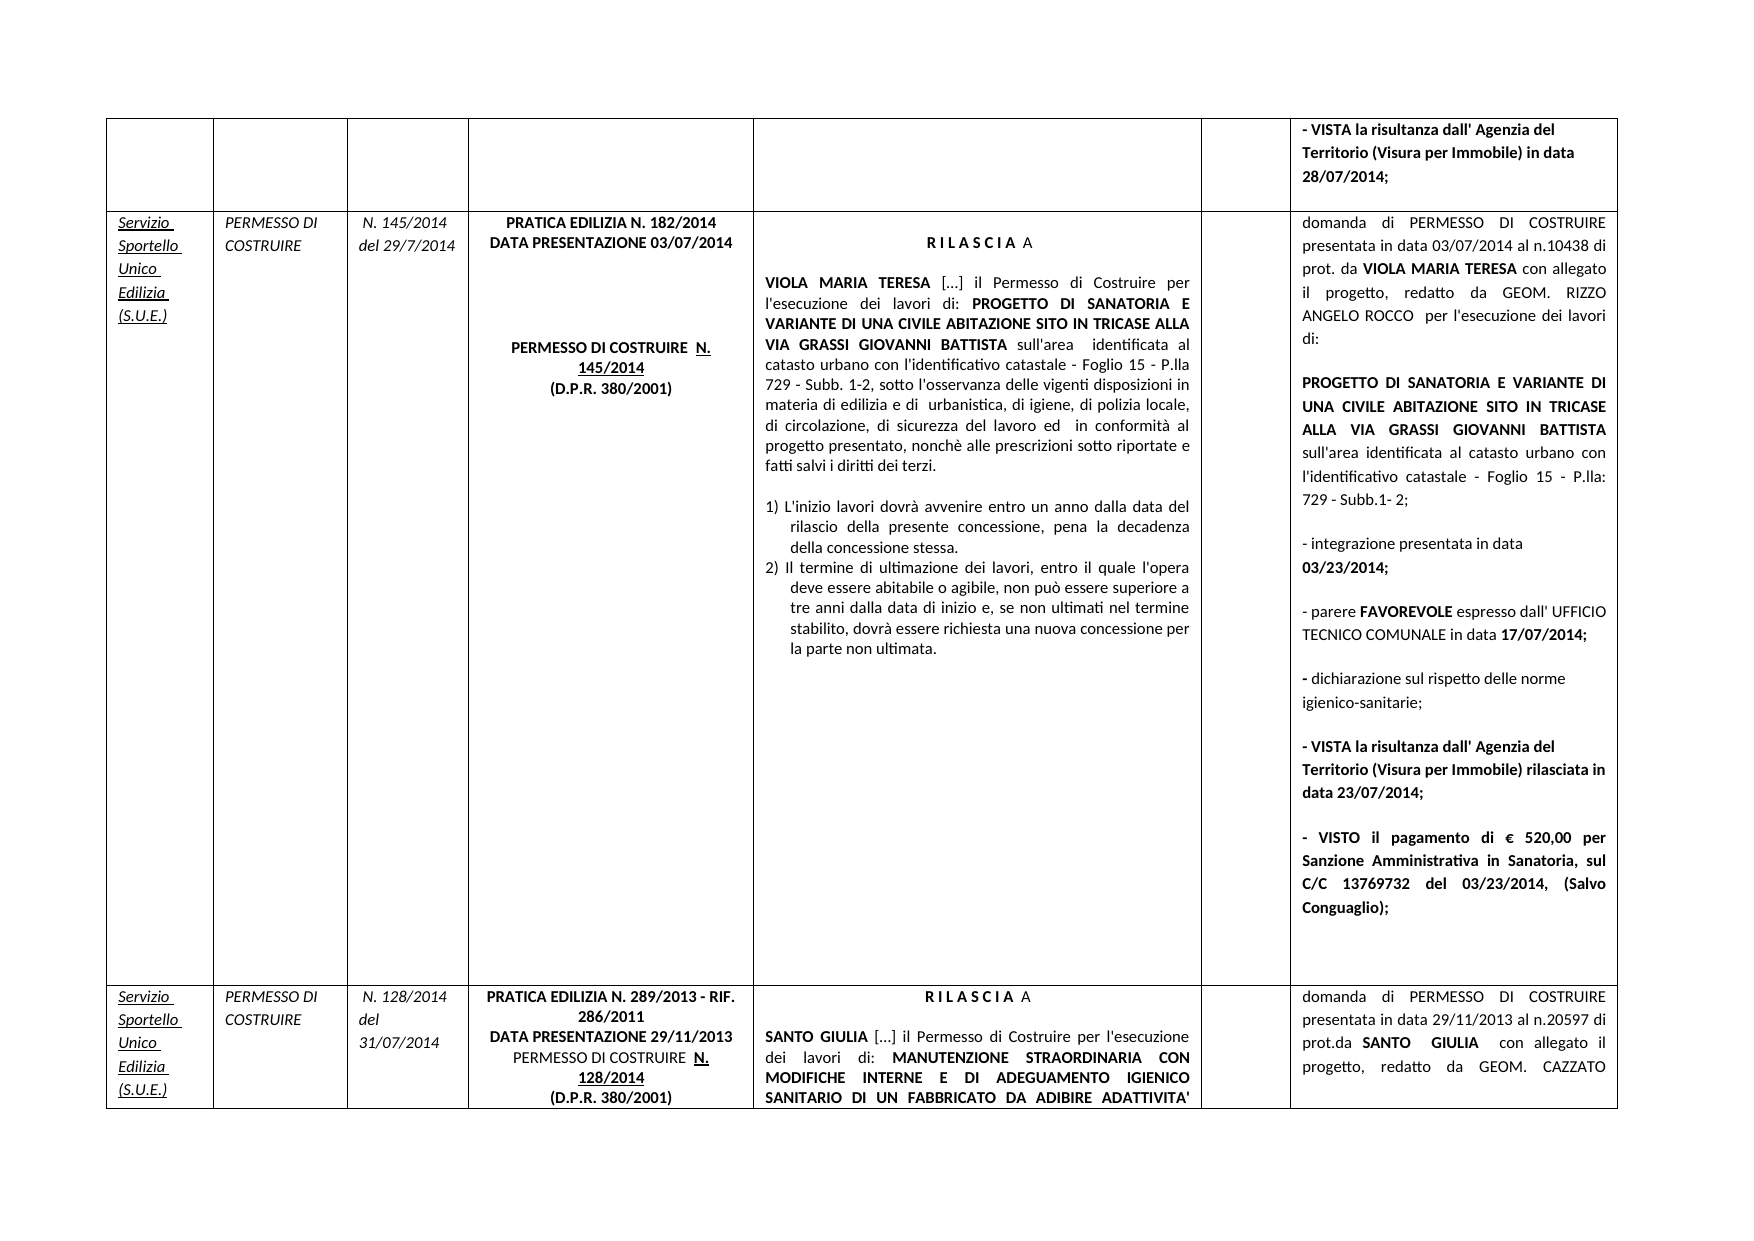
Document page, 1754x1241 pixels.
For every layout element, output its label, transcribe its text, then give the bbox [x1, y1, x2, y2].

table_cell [214, 119, 347, 211]
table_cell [348, 119, 468, 211]
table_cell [754, 986, 1201, 1108]
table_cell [469, 986, 753, 1108]
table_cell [1291, 986, 1617, 1108]
table_cell [1202, 986, 1290, 1108]
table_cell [469, 119, 753, 211]
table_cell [1291, 119, 1617, 211]
table_cell PRATICA EDILIZIA N. 182/2014 DATA PRESENTAZIONE 03/07/2014 PERMESSO DI COSTRUIRE N. 145/2014 (D.P.R. 380/2001) [469, 212, 753, 985]
table_cell PERMESSO DI COSTRUIRE [214, 212, 347, 985]
table_cell [1202, 212, 1290, 985]
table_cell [348, 986, 468, 1108]
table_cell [107, 119, 213, 211]
table_cell Servizio Sportello Unico Edilizia (S.U.E.) [107, 212, 213, 985]
table_cell domanda di PERMESSO DI COSTRUIRE presentata in data 03/07/2014 al n.10438 di prot. da VIOLA MARIA TERESA con allegato il progetto, redatto da GEOM. RIZZO ANGELO ROCCO per l'esecuzione dei lavori di: PROGETTO DI SANATORIA E VARIANTE DI UNA CIVILE ABITAZIONE SITO IN TRICASE ALLA VIA GRASSI GIOVANNI BATTISTA sull'area identificata al catasto urbano con l'identificativo catastale - Foglio 15 - P.lla: 729 - Subb.1- 2; - integrazione presentata in data 03/23/2014; - parere FAVOREVOLE espresso dall' UFFICIO TECNICO COMUNALE in data 17/07/2014; - dichiarazione sul rispetto delle norme igienico-sanitarie; - VISTA la risultanza dall' Agenzia del Territorio (Visura per Immobile) rilasciata in data 23/07/2014; - VISTO il pagamento di € 520,00 per Sanzione Amministrativa in Sanatoria, sul C/C 13769732 del 03/23/2014, (Salvo Conguaglio); [1291, 212, 1617, 985]
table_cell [214, 986, 347, 1108]
table_cell R I L A S C I A A VIOLA MARIA TERESA […] il Permesso di Costruire per l'esecuzione dei lavori di: PROGETTO DI SANATORIA E VARIANTE DI UNA CIVILE ABITAZIONE SITO IN TRICASE ALLA VIA GRASSI GIOVANNI BATTISTA sull'area identificata al catasto urbano con l'identificativo catastale - Foglio 15 - P.lla 729 - Subb. 1-2, sotto l'osservanza delle vigenti disposizioni in materia di edilizia e di urbanistica, di igiene, di polizia locale, di circolazione, di sicurezza del lavoro ed in conformità al progetto presentato, nonchè alle prescrizioni sotto riportate e fatti salvi i diritti dei terzi. 1) L'inizio lavori dovrà avvenire entro un anno dalla data del rilascio della presente concessione, pena la decadenza della concessione stessa. 2) Il termine di ultimazione dei lavori, entro il quale l'opera deve essere abitabile o agibile, non può essere superiore a tre anni dalla data di inizio e, se non ultimati nel termine stabilito, dovrà essere richiesta una nuova concessione per la parte non ultimata. [754, 212, 1201, 985]
table_cell [1202, 119, 1290, 211]
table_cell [754, 119, 1201, 211]
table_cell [107, 986, 213, 1108]
table_cell N. 145/2014 del 29/7/2014 [348, 212, 468, 985]
